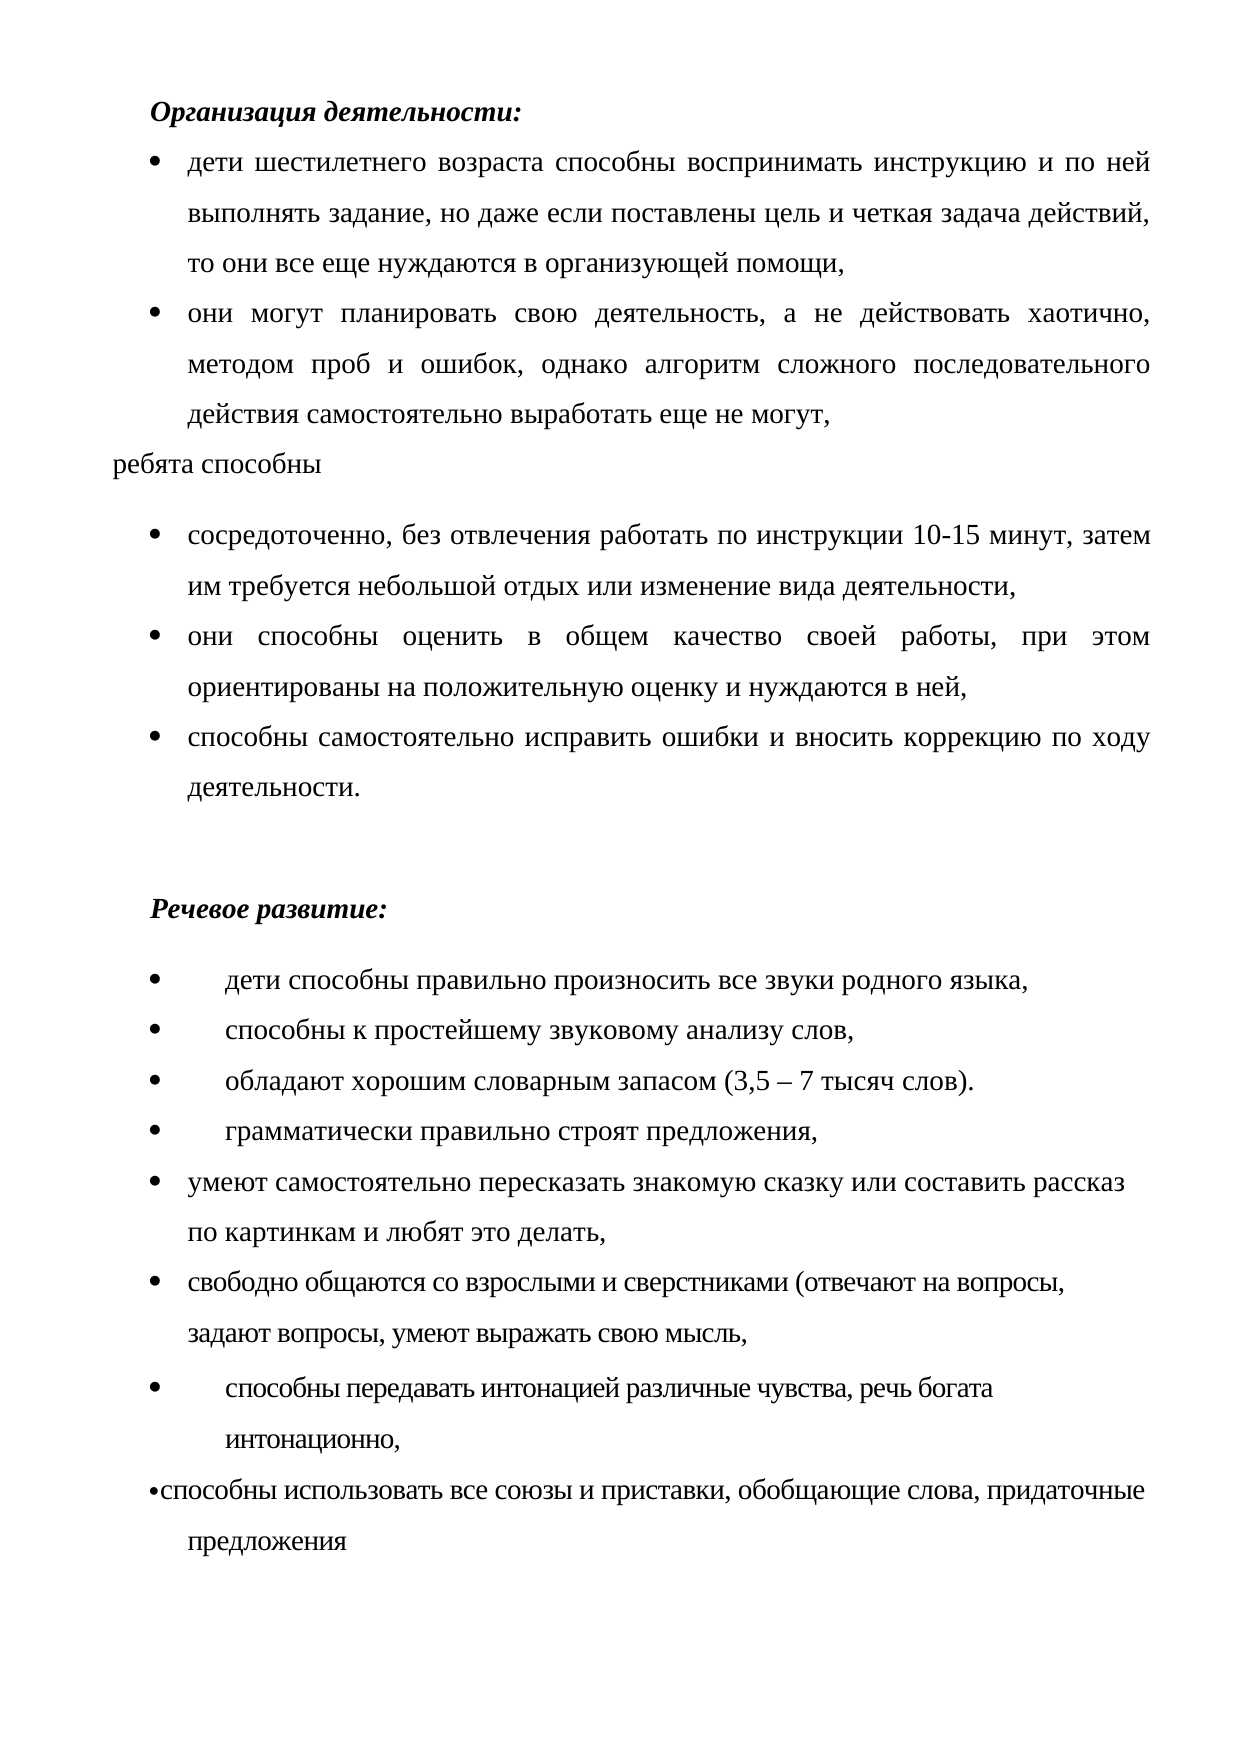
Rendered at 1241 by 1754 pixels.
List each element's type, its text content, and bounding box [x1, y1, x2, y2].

list они могут планировать свою деятельность, а не действовать хаотично, методом проб и ошибок, однако алгоритм сложного последовательного действия самостоятельно выработать еще не могут, [150, 295, 1152, 429]
text ребята способны [112, 446, 1152, 480]
text Организация деятельности: [150, 94, 1152, 127]
list свободно общаются со взрослыми и сверстниками (отвечают на вопросы, задают вопросы, умеют выражать свою мысль, [150, 1264, 1152, 1348]
list способны использовать все союзы и приставки, обобщающие слова, придаточные предложения [150, 1472, 1152, 1598]
list дети способны правильно произносить все звуки родного языка, [150, 962, 1152, 996]
list способны к простейшему звуковому анализу слов, [150, 1012, 1152, 1046]
list способны передавать интонацией различные чувства, речь богата интонационно, [150, 1371, 1152, 1454]
list они способны оценить в общем качество своей работы, при этом ориентированы на положительную оценку и нуждаются в ней, [150, 618, 1152, 702]
list сосредоточенно, без отвлечения работать по инструкции 10-15 минут, затем им требуется небольшой отдых или изменение вида деятельности, [150, 517, 1152, 601]
list обладают хорошим словарным запасом (3,5 – 7 тысяч слов). [150, 1063, 1152, 1096]
list способны самостоятельно исправить ошибки и вносить коррекцию по ходу деятельности. [150, 719, 1152, 803]
text Речевое развитие: [150, 891, 1152, 924]
list умеют самостоятельно пересказать знакомую сказку или составить рассказ по картинкам и любят это делать, [150, 1164, 1152, 1248]
list дети шестилетнего возраста способны воспринимать инструкцию и по ней выполнять задание, но даже если поставлены цель и четкая задача действий, то они все еще нуждаются в организующей помощи, [150, 144, 1152, 278]
list грамматически правильно строят предложения, [150, 1113, 1152, 1147]
